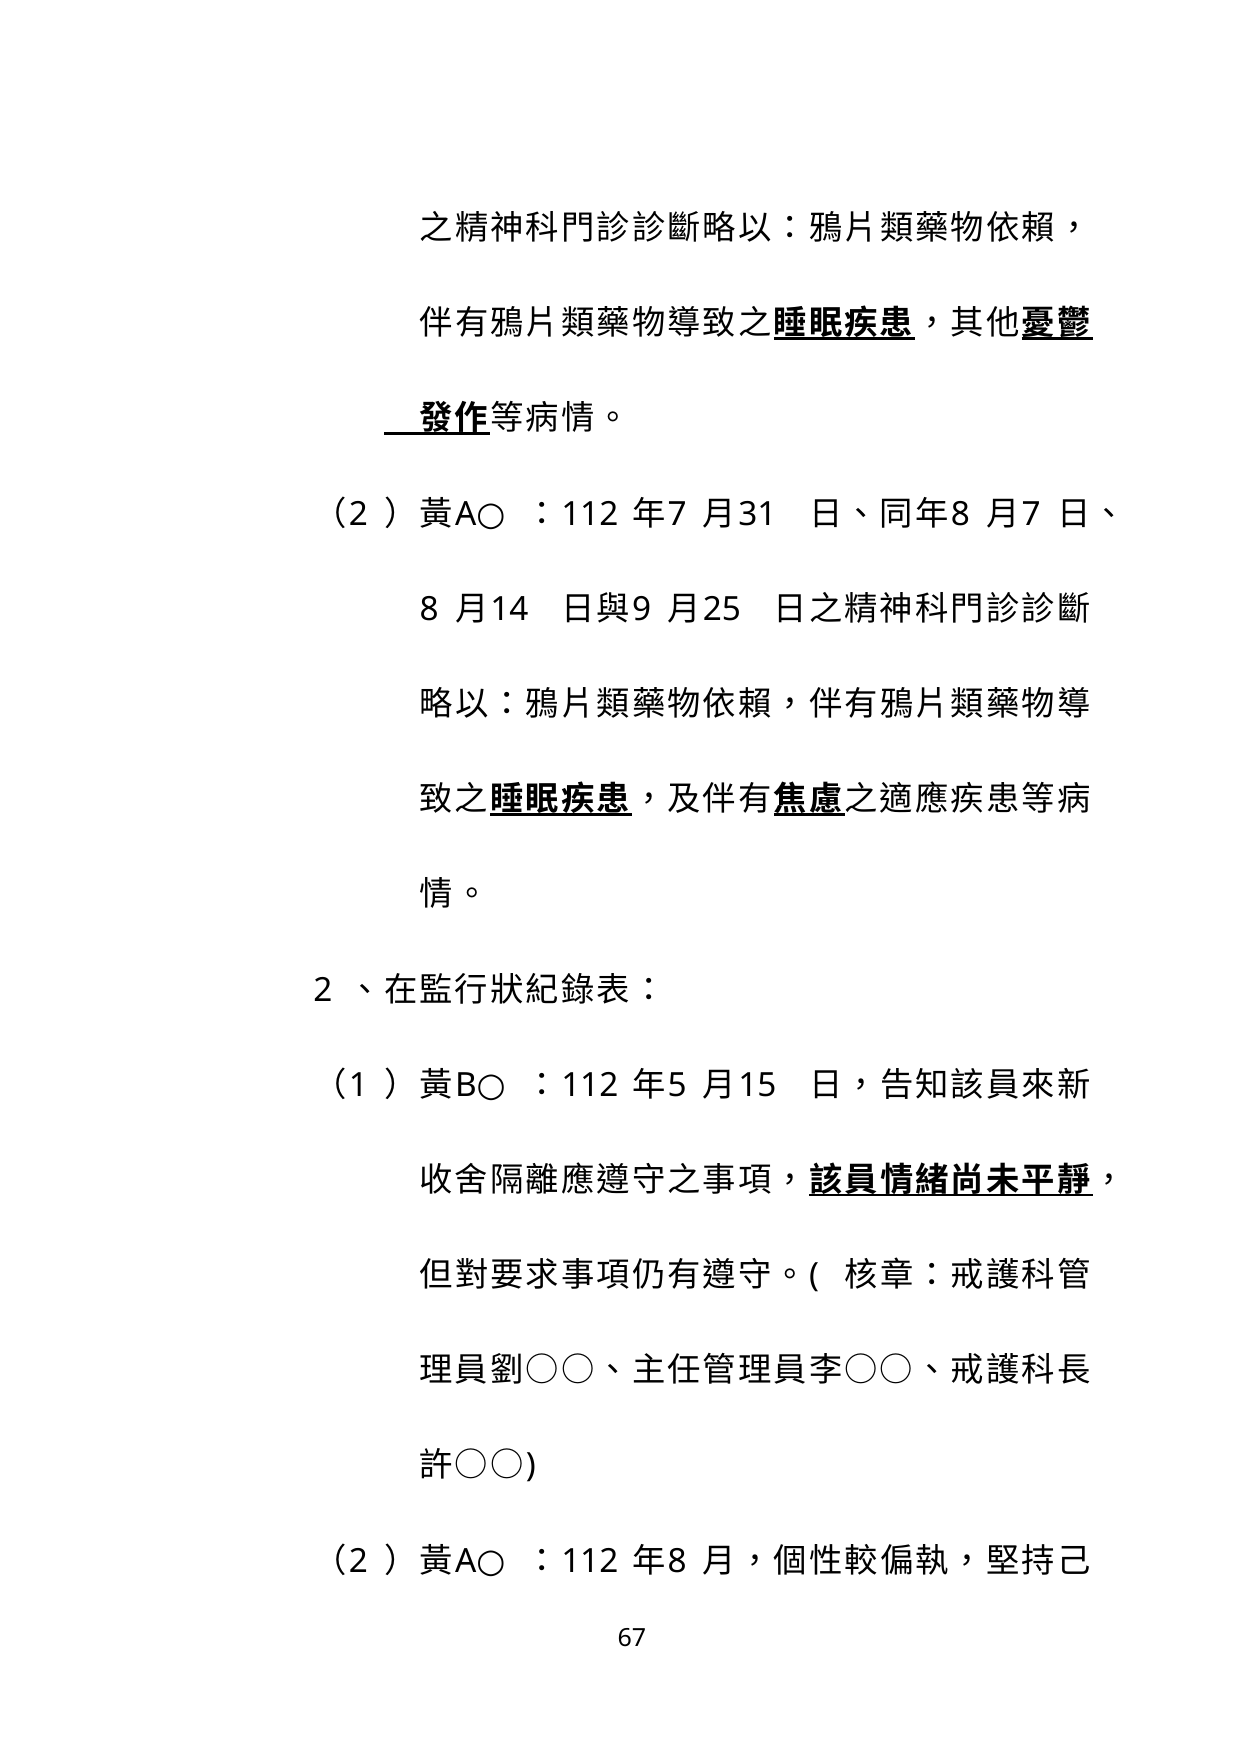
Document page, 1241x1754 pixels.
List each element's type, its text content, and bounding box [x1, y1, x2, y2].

subtitle 黃B○：112年5月15日，告知該員來新收舍隔離應遵守之事項，該員情緒尚未平靜，但對要求事項仍有遵守。(核章：戒護科管理員劉○○、主任管理員李○○、戒護科長許○○) [296, 1034, 1092, 1510]
subtitle 黃B○：112年5月1日與同年5月15日之精神科門診診斷略以：鴉片類藥物依賴，伴有鴉片類藥物導致之睡眠疾患，其他憂鬱發作等病情。 [296, 177, 1092, 463]
subtitle 黃A○：112年7月31日、同年8月7日、8月14日與9月25日之精神科門診診斷略以：鴉片類藥物依賴，伴有鴉片類藥物導致之睡眠疾患，及伴有焦慮之適應疾患等病情。 [296, 463, 1092, 939]
subtitle 黃A○：112年8月，個性較偏執，堅持己見，容易胡思亂想，凡事都有戒心。112年9月，本月反映南二監有很多制度不合理，……。(核章：戒護科主任管理員吳○○、科員陳○○、戒護科長許○○) [296, 1510, 1092, 1605]
subtitle 在監行狀紀錄表： [296, 939, 1092, 1034]
